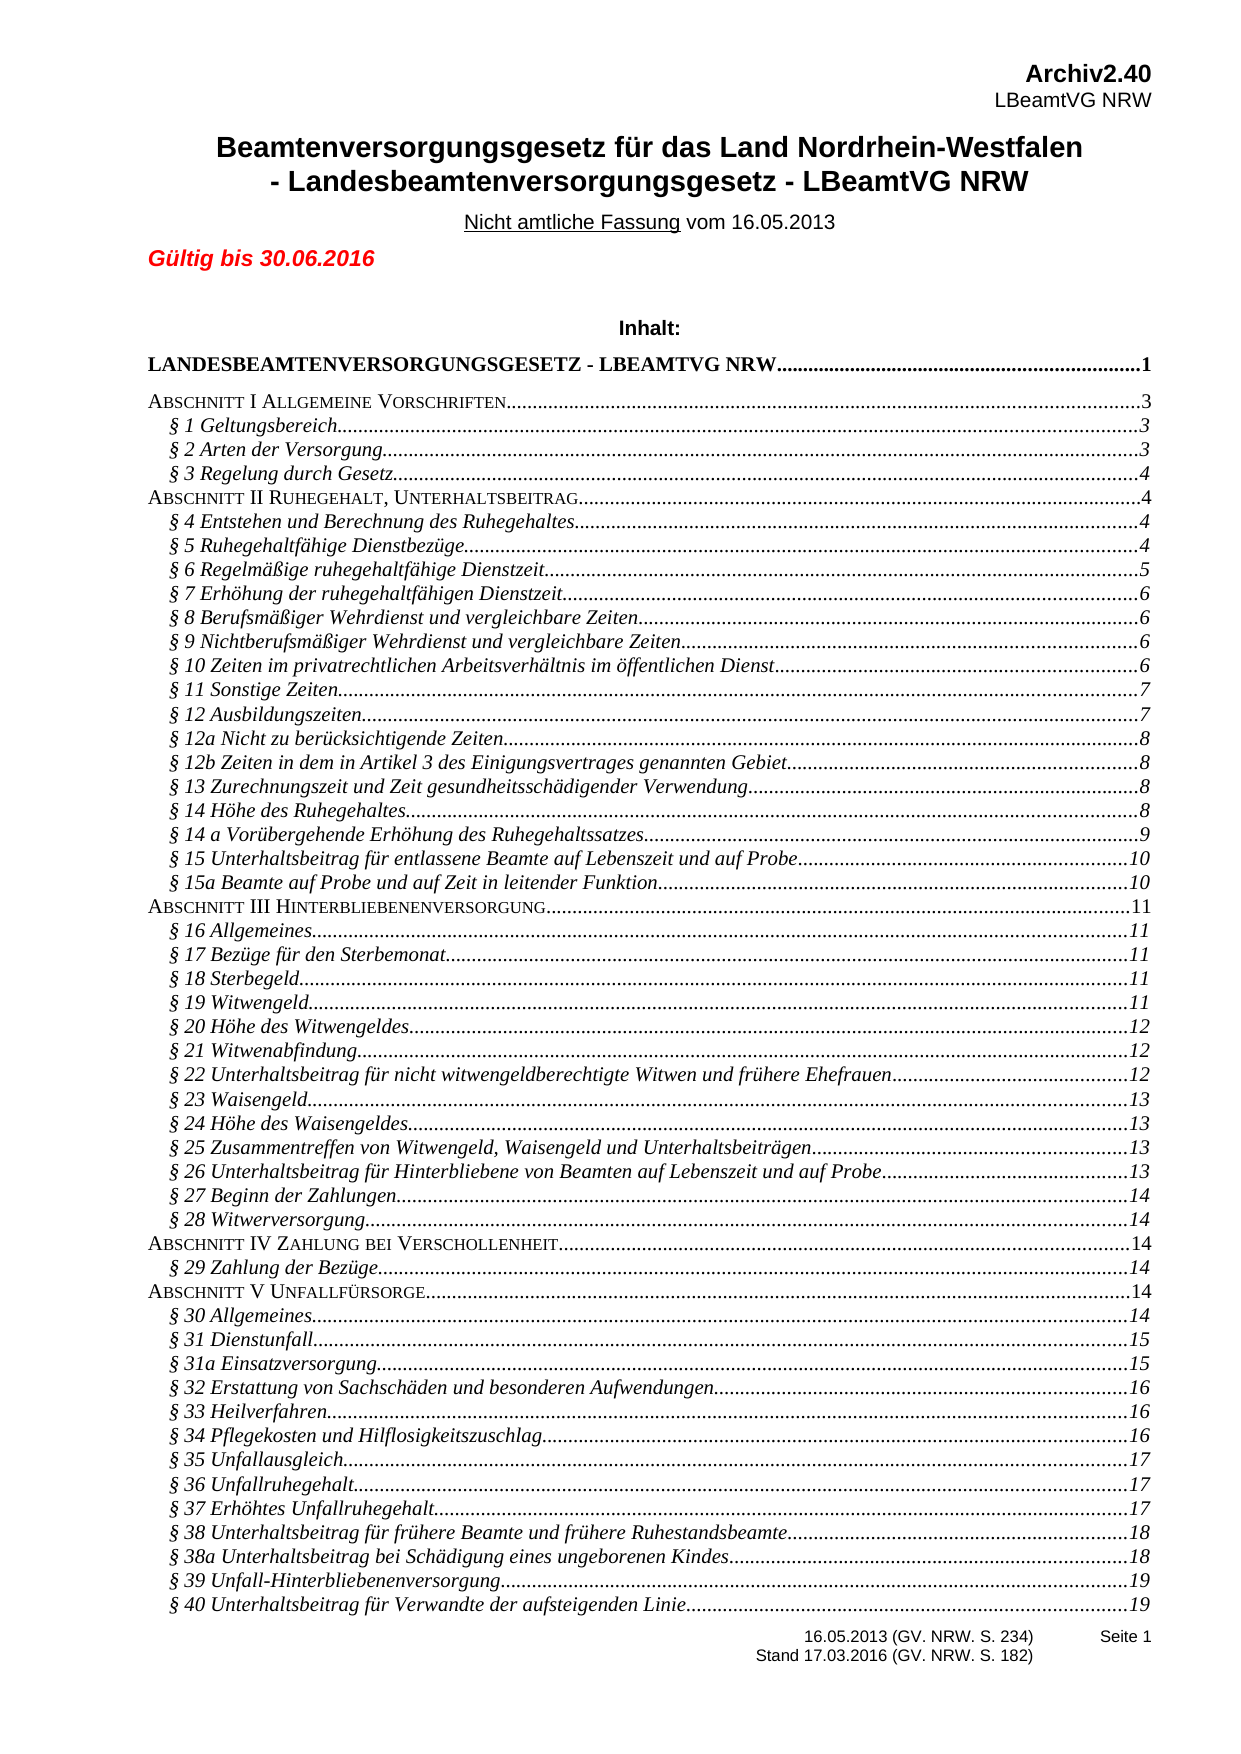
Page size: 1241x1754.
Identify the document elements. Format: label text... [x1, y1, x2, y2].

text § 5 Ruhegehaltfähige Dienstbezüge 4 [168, 533, 1152, 557]
text § 12 Ausbildungszeiten 7 [168, 701, 1152, 726]
text § 15 Unterhaltsbeitrag für entlassene Beamte auf Lebenszeit und auf Probe 10 [168, 846, 1152, 870]
text Abschnitt III Hinterbliebenenversorgung 11 [148, 894, 1152, 918]
text § 31a Einsatzversorgung 15 [168, 1351, 1152, 1375]
text § 40 Unterhaltsbeitrag für Verwandte der aufsteigenden Linie 19 [168, 1592, 1152, 1616]
text § 37 Erhöhtes Unfallruhegehalt 17 [168, 1496, 1152, 1519]
text § 12a Nicht zu berücksichtigende Zeiten 8 [168, 726, 1152, 749]
text § 8 Berufsmäßiger Wehrdienst und vergleichbare Zeiten 6 [168, 605, 1152, 629]
text § 15a Beamte auf Probe und auf Zeit in leitender Funktion 10 [168, 870, 1152, 894]
text § 20 Höhe des Witwengeldes 12 [168, 1014, 1152, 1038]
text § 36 Unfallruhegehalt 17 [168, 1471, 1152, 1496]
text § 13 Zurechnungszeit und Zeit gesundheitsschädigender Verwendung 8 [168, 774, 1152, 798]
text § 23 Waisengeld 13 [168, 1086, 1152, 1111]
subtitle Beamtenversorgungsgesetz für das Land Nordrhein-Westfalen - Landesbeamtenversorgungsgesetz - LBeamtVG NRW [148, 131, 1152, 198]
text § 11 Sonstige Zeiten 7 [168, 677, 1152, 701]
text § 6 Regelmäßige ruhegehaltfähige Dienstzeit 5 [168, 557, 1152, 581]
text § 1 Geltungsbereich 3 [168, 413, 1152, 437]
text § 38a Unterhaltsbeitrag bei Schädigung eines ungeborenen Kindes 18 [168, 1544, 1152, 1568]
text § 14 a Vorübergehende Erhöhung des Ruhegehaltssatzes 9 [168, 822, 1152, 846]
text § 33 Heilverfahren 16 [168, 1399, 1152, 1423]
text § 12b Zeiten in dem in Artikel 3 des Einigungsvertrages genannten Gebiet 8 [168, 749, 1152, 774]
text § 19 Witwengeld 11 [168, 990, 1152, 1014]
text Nicht amtliche Fassung vom 16.05.2013 [148, 210, 1152, 234]
text Landesbeamtenversorgungsgesetz - LBeamtVG NRW 1 [148, 352, 1152, 376]
text § 22 Unterhaltsbeitrag für nicht witwengeldberechtigte Witwen und frühere Ehefrauen 12 [168, 1062, 1152, 1086]
text Inhalt: [148, 316, 1152, 339]
text Abschnitt V Unfallfürsorge 14 [148, 1279, 1152, 1303]
text § 16 Allgemeines 11 [168, 918, 1152, 942]
text Abschnitt II Ruhegehalt, Unterhaltsbeitrag 4 [148, 485, 1152, 509]
text Abschnitt IV Zahlung bei Verschollenheit 14 [148, 1231, 1152, 1255]
text § 34 Pflegekosten und Hilflosigkeitszuschlag 16 [168, 1423, 1152, 1447]
text § 28 Witwerversorgung 14 [168, 1207, 1152, 1231]
text § 18 Sterbegeld 11 [168, 966, 1152, 990]
text § 32 Erstattung von Sachschäden und besonderen Aufwendungen 16 [168, 1375, 1152, 1399]
text § 25 Zusammentreffen von Witwengeld, Waisengeld und Unterhaltsbeiträgen 13 [168, 1134, 1152, 1159]
text § 7 Erhöhung der ruhegehaltfähigen Dienstzeit 6 [168, 581, 1152, 605]
text § 38 Unterhaltsbeitrag für frühere Beamte und frühere Ruhestandsbeamte 18 [168, 1519, 1152, 1544]
text § 17 Bezüge für den Sterbemonat 11 [168, 942, 1152, 966]
text § 35 Unfallausgleich 17 [168, 1447, 1152, 1471]
text § 4 Entstehen und Berechnung des Ruhegehaltes 4 [168, 509, 1152, 533]
text Abschnitt I Allgemeine Vorschriften 3 [148, 389, 1152, 413]
text § 31 Dienstunfall 15 [168, 1327, 1152, 1351]
text § 14 Höhe des Ruhegehaltes 8 [168, 798, 1152, 822]
text § 9 Nichtberufsmäßiger Wehrdienst und vergleichbare Zeiten 6 [168, 629, 1152, 653]
text § 2 Arten der Versorgung 3 [168, 437, 1152, 461]
text Gültig bis 30.06.2016 [148, 244, 1152, 271]
text § 21 Witwenabfindung 12 [168, 1038, 1152, 1062]
text § 27 Beginn der Zahlungen 14 [168, 1183, 1152, 1207]
text § 10 Zeiten im privatrechtlichen Arbeitsverhältnis im öffentlichen Dienst 6 [168, 653, 1152, 677]
text § 30 Allgemeines 14 [168, 1303, 1152, 1327]
text § 29 Zahlung der Bezüge 14 [168, 1255, 1152, 1279]
text § 26 Unterhaltsbeitrag für Hinterbliebene von Beamten auf Lebenszeit und auf Probe 13 [168, 1159, 1152, 1183]
text § 24 Höhe des Waisengeldes 13 [168, 1111, 1152, 1134]
text § 39 Unfall-Hinterbliebenenversorgung 19 [168, 1568, 1152, 1592]
text § 3 Regelung durch Gesetz 4 [168, 461, 1152, 485]
